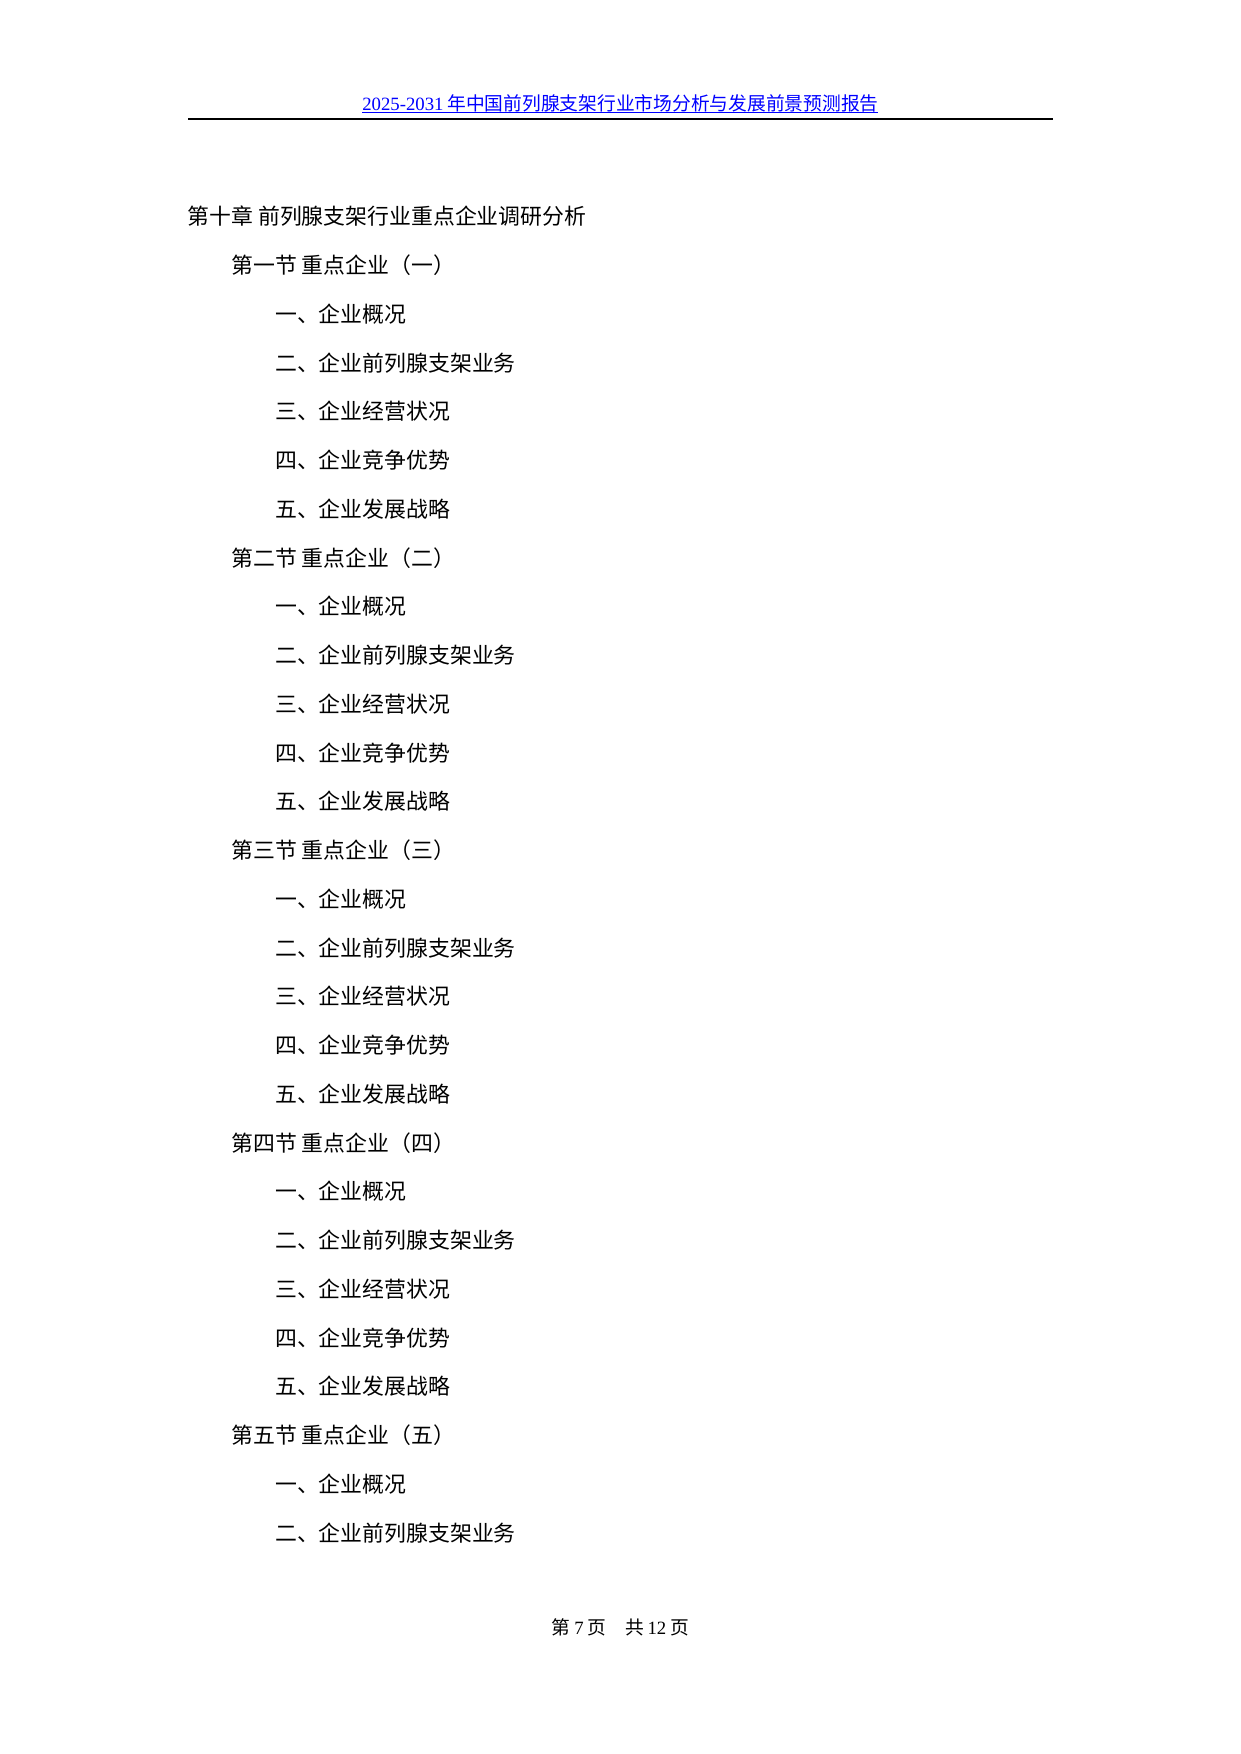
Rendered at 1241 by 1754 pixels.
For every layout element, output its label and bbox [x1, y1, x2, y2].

text [187, 150, 1053, 1548]
